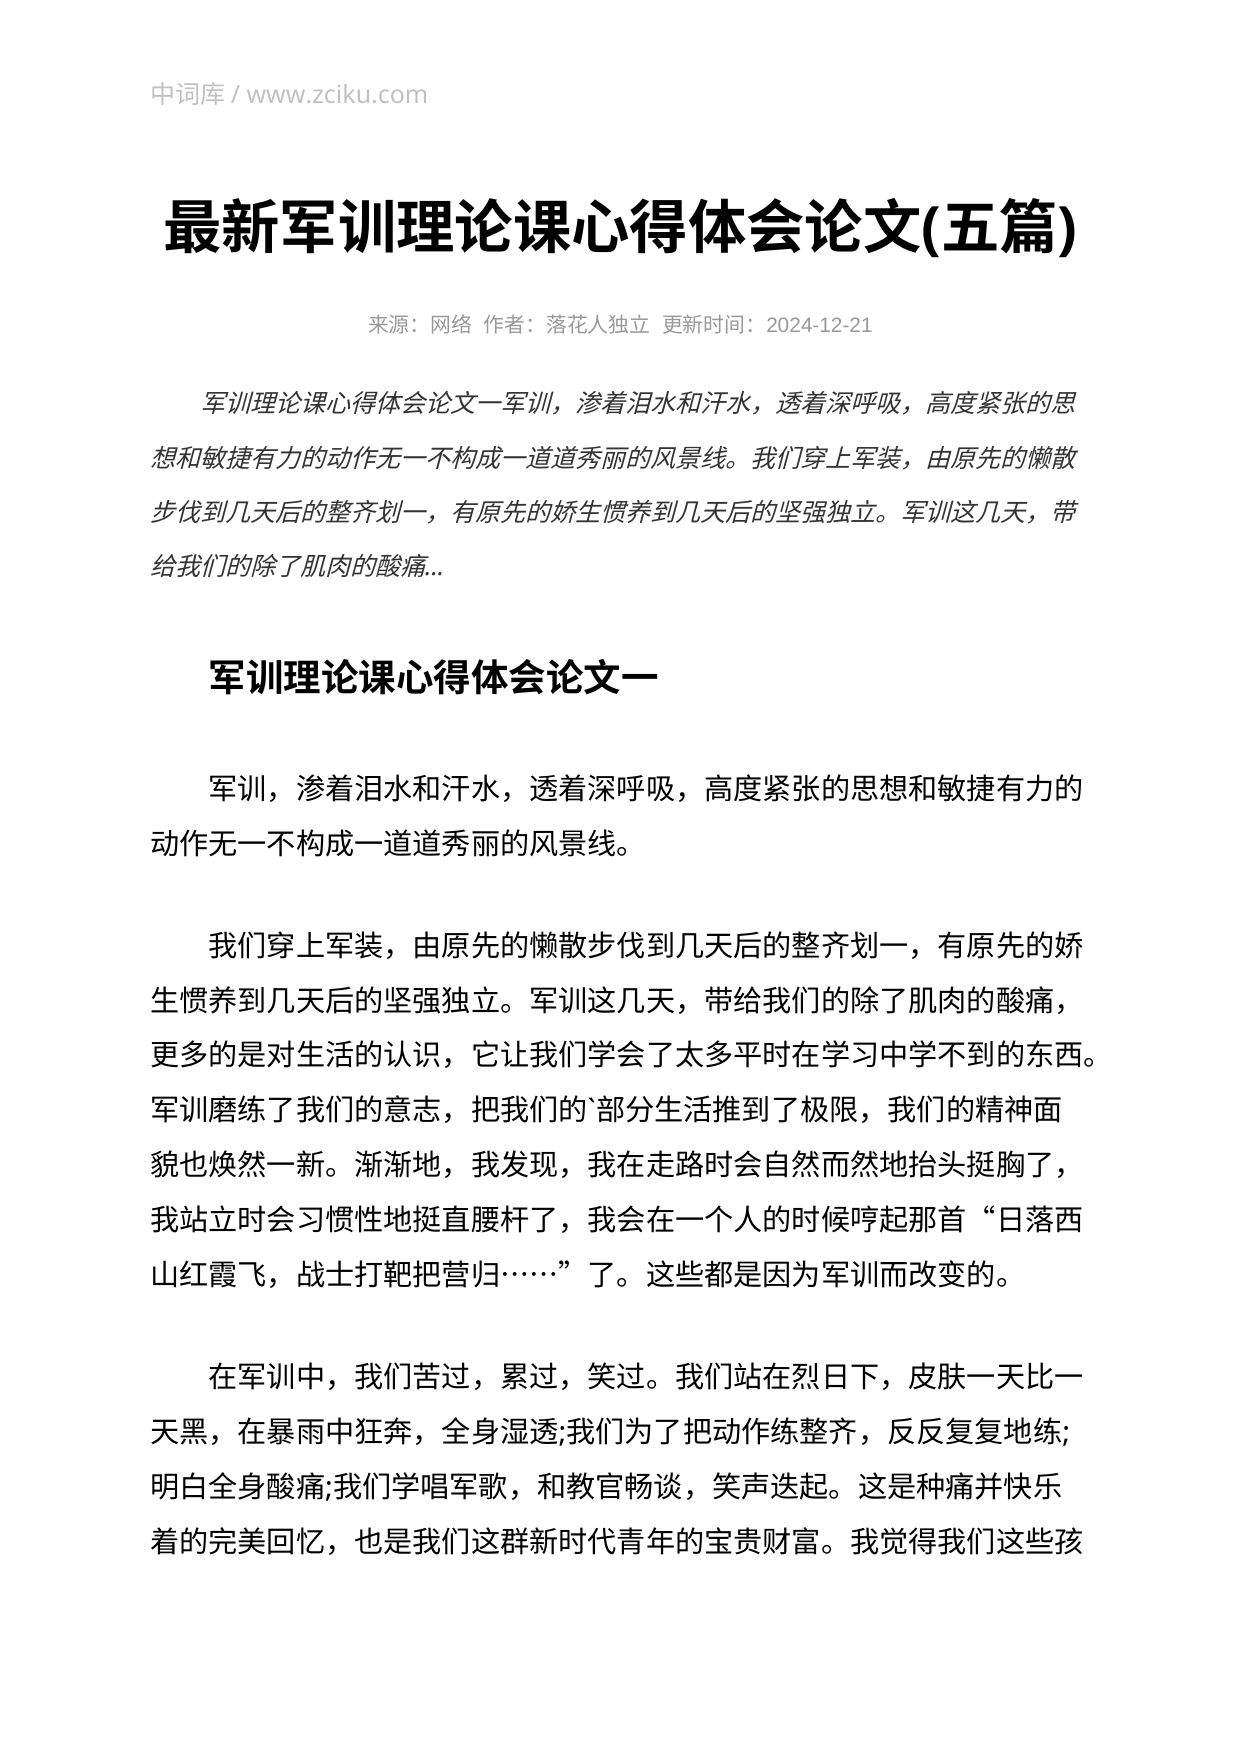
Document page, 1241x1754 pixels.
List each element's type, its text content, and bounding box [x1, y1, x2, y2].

text 来源：网络 作者：落花人独立 更新时间：2024-12-21 [150, 313, 1090, 337]
text 军训，渗着泪水和汗水，透着深呼吸，高度紧张的思想和敏捷有力的动作无一不构成一道道秀丽的风景线。 [150, 766, 1090, 863]
text 军训理论课心得体会论文一 [150, 648, 1090, 702]
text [150, 1353, 1090, 1561]
text 我们穿上军装，由原先的懒散步伐到几天后的整齐划一，有原先的娇生惯养到几天后的坚强独立。军训这几天，带给我们的除了肌肉的酸痛，更多的是对生活的认识，它让我们学会了太多平时在学习中学不到的东西。军训磨练了我们的意志，把我们的`部分生活推到了极限，我们的精神面貌也焕然一新。渐渐地，我发现，我在走路时会自然而然地抬头挺胸了，我站立时会习惯性地挺直腰杆了，我会在一个人的时候哼起那首“日落西山红霞飞，战士打靶把营归……”了。这些都是因为军训而改变的。 [150, 922, 1090, 1294]
text 军训理论课心得体会论文一军训，渗着泪水和汗水，透着深呼吸，高度紧张的思想和敏捷有力的动作无一不构成一道道秀丽的风景线。我们穿上军装，由原先的懒散步伐到几天后的整齐划一，有原先的娇生惯养到几天后的坚强独立。军训这几天，带给我们的除了肌肉的酸痛... [150, 384, 1090, 583]
subtitle 最新军训理论课心得体会论文(五篇) [150, 181, 1090, 266]
